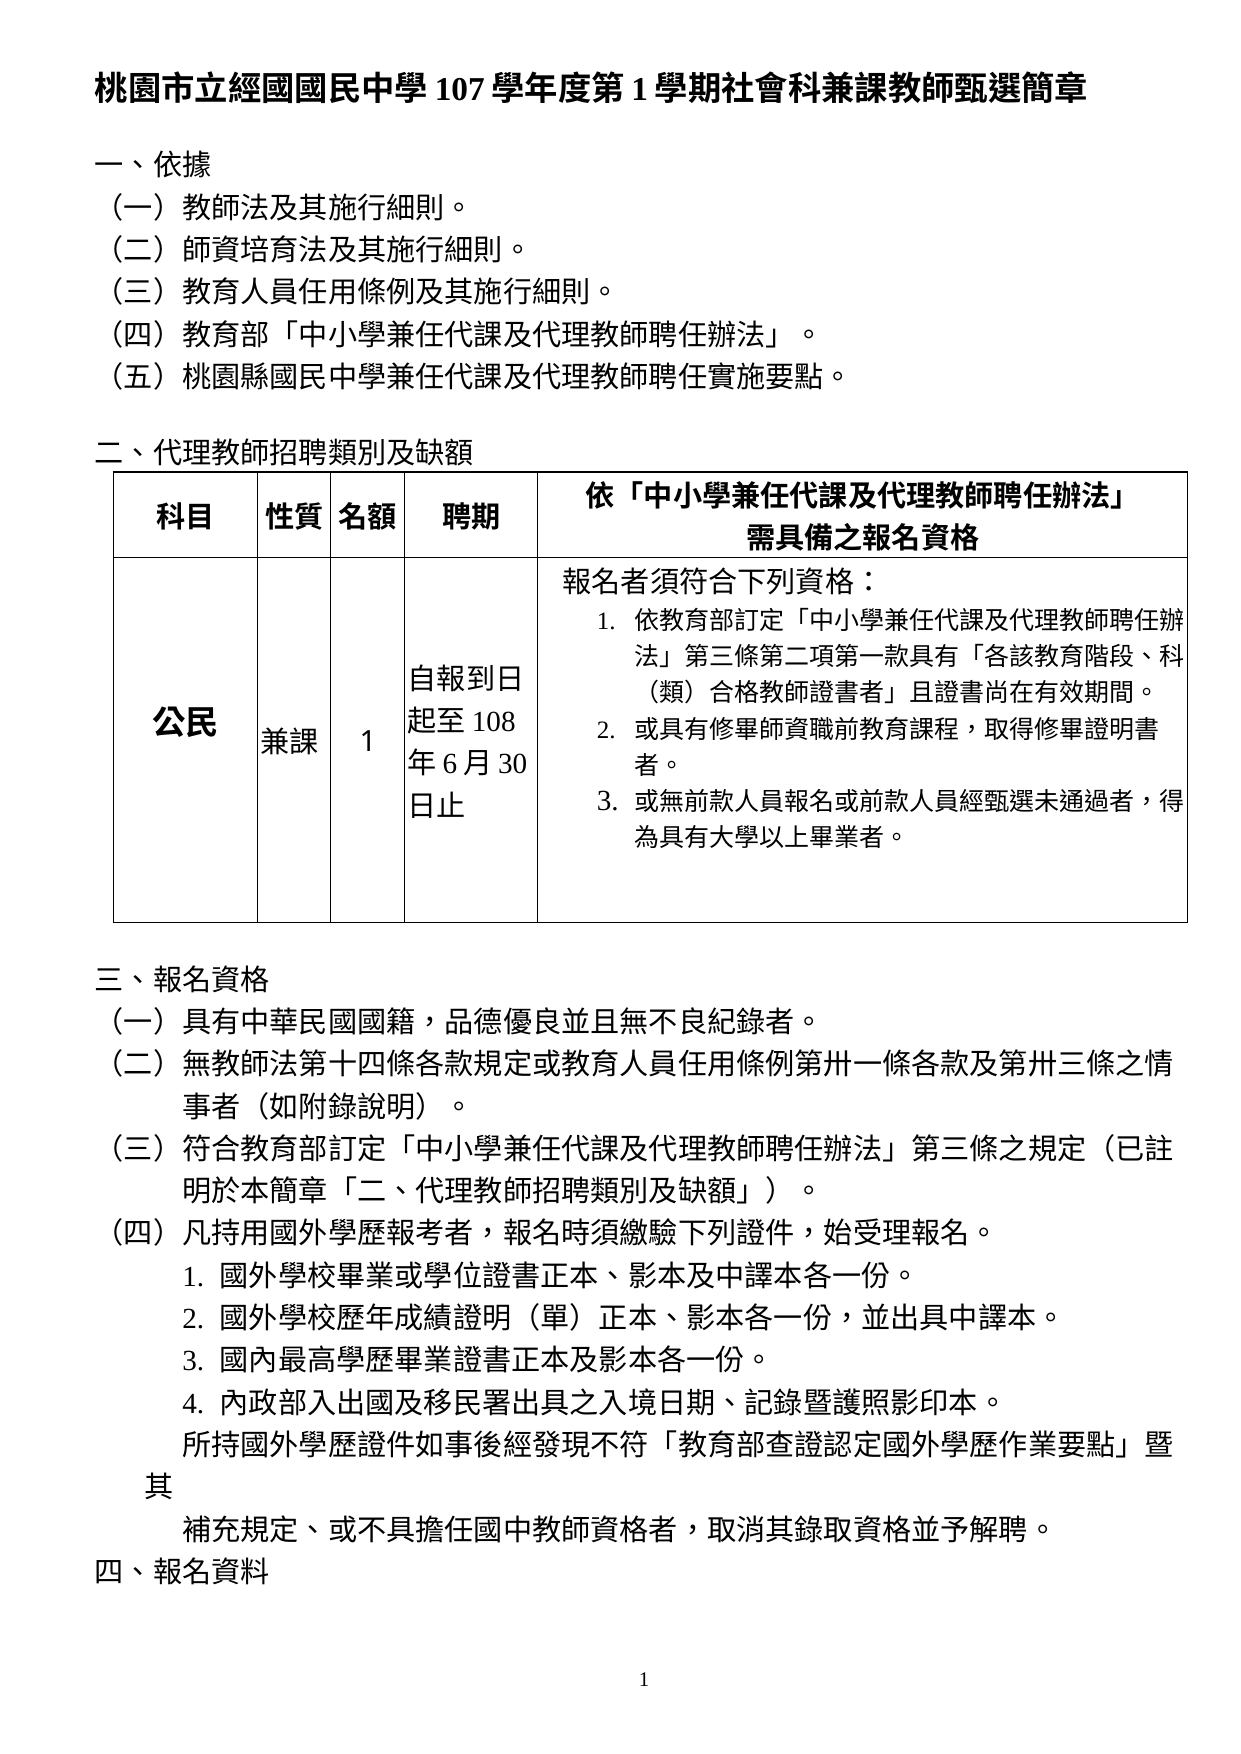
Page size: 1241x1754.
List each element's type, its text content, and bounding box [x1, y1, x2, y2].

text （二）師資培育法及其施行細則。 [94, 226, 1193, 269]
table_cell 兼課 [258, 558, 330, 922]
text 一、依據 [94, 142, 1193, 184]
text （一）具有中華民國國籍，品德優良並且無不良紀錄者。 [94, 999, 1193, 1041]
text 桃園市立經國國民中學107學年度第1學期社會科兼課教師甄選簡章 [94, 71, 1193, 108]
table_header 聘期 [405, 473, 537, 557]
text （三）符合教育部訂定「中小學兼任代課及代理教師聘任辦法」第三條之規定（已註明於本簡章「二、代理教師招聘類別及缺額」）。 [94, 1126, 1193, 1210]
table_header 名額 [331, 473, 404, 557]
table_cell 自報到日起至108年6月30日止 [405, 558, 537, 922]
text 三、報名資格 [94, 956, 1193, 999]
text （一）教師法及其施行細則。 [94, 184, 1193, 226]
text （五）桃園縣國民中學兼任代課及代理教師聘任實施要點。 [94, 353, 1193, 396]
text 補充規定、或不具擔任國中教師資格者，取消其錄取資格並予解聘。 [144, 1506, 1193, 1548]
table_header 科目 [114, 473, 257, 557]
list 國內最高學歷畢業證書正本及影本各一份。 [182, 1337, 1193, 1379]
text （四）教育部「中小學兼任代課及代理教師聘任辦法」。 [94, 311, 1193, 353]
table_cell 1 [331, 558, 404, 922]
list 國外學校畢業或學位證書正本、影本及中譯本各一份。 [182, 1252, 1193, 1295]
text （二）無教師法第十四條各款規定或教育人員任用條例第卅一條各款及第卅三條之情事者（如附錄說明）。 [94, 1041, 1193, 1126]
text 所持國外學歷證件如事後經發現不符「教育部查證認定國外學歷作業要點」暨其 [144, 1422, 1193, 1506]
text （四）凡持用國外學歷報考者，報名時須繳驗下列證件，始受理報名。 [94, 1210, 1193, 1252]
table_header 性質 [258, 473, 330, 557]
text 二、代理教師招聘類別及缺額 [94, 429, 1193, 471]
table_cell 公民 [114, 558, 257, 922]
text 四、報名資料 [94, 1548, 1193, 1591]
list 國外學校歷年成績證明（單）正本、影本各一份，並出具中譯本。 [182, 1295, 1193, 1337]
text （三）教育人員任用條例及其施行細則。 [94, 269, 1193, 311]
list 內政部入出國及移民署出具之入境日期、記錄暨護照影印本。 [182, 1379, 1193, 1422]
table_cell 報名者須符合下列資格： 依教育部訂定「中小學兼任代課及代理教師聘任辦法」第三條第二項第一款具有「各該教育階段、科（類）合格教師證書者」且證書尚在有效期間。 或具有修畢師資職前教育課程，取得修畢證明書者。 或無前款人員報名或前款人員經甄選未通過者，得為具有大學以上畢業者。 [538, 558, 1187, 922]
table_header 依「中小學兼任代課及代理教師聘任辦法」 需具備之報名資格 [538, 473, 1187, 557]
